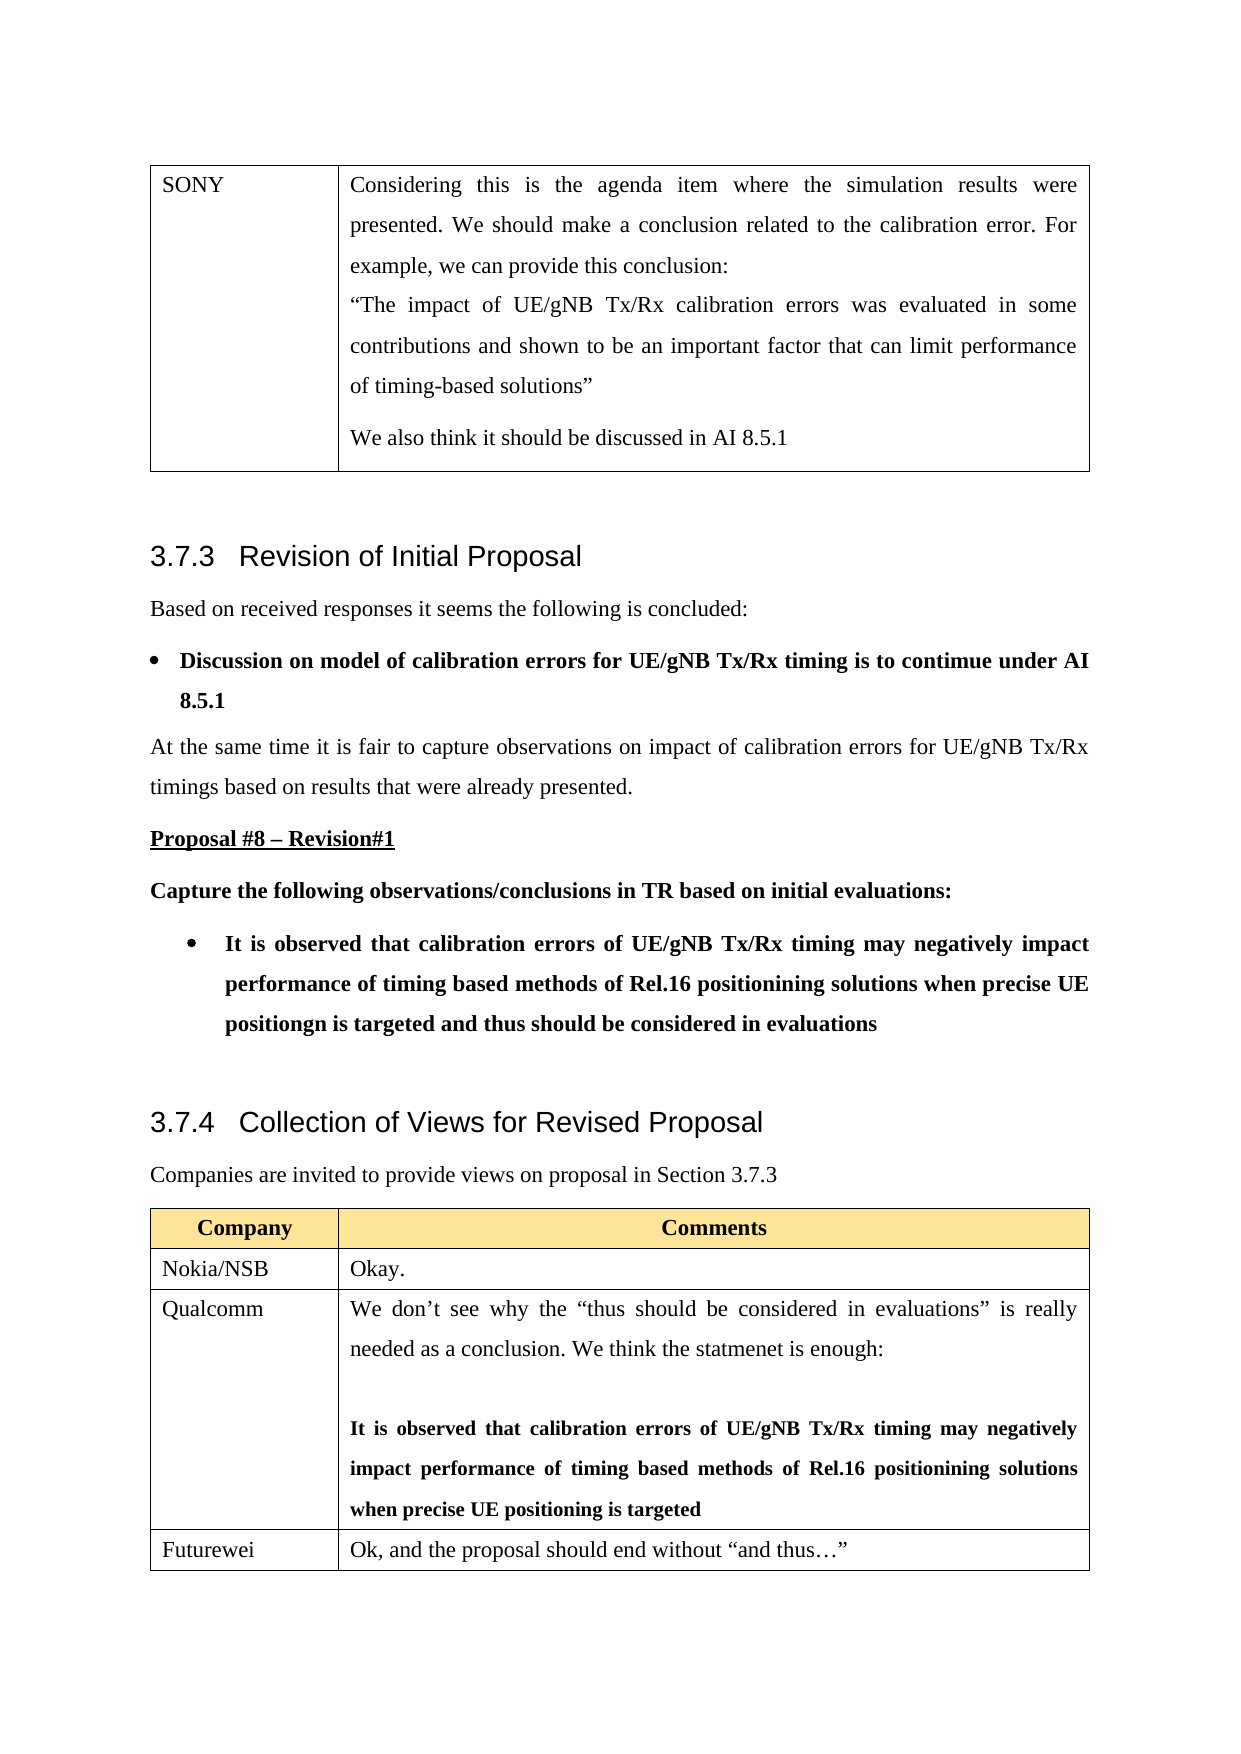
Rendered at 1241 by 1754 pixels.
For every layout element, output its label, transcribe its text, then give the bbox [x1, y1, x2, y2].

table_cell Considering this is the agenda item where the simulation results were presented. We should make a conclusion related to the calibration error. For example, we can provide this conclusion: “The impact of UE/gNB Tx/Rx calibration errors was evaluated in some contributions and shown to be an important factor that can limit performance of timing-based solutions” We also think it should be discussed in AI 8.5.1 [339, 166, 1089, 471]
text Companies are invited to provide views on proposal in Section 3.7.3 [150, 1156, 1090, 1193]
text Capture the following observations/conclusions in TR based on initial evaluations: [150, 872, 1090, 909]
list It is observed that calibration errors of UE/gNB Tx/Rx timing may negatively impact performance of timing based methods of Rel.16 positionining solutions when precise UE positiongn is targeted and thus should be considered in evaluations [187, 924, 1090, 1042]
table_header Comments [339, 1209, 1089, 1248]
table_cell SONY [151, 166, 338, 471]
table_cell Nokia/NSB [151, 1249, 338, 1288]
table_cell We don’t see why the “thus should be considered in evaluations” is really needed as a conclusion. We think the statmenet is enough: It is observed that calibration errors of UE/gNB Tx/Rx timing may negatively impact performance of timing based methods of Rel.16 positionining solutions when precise UE positioning is targeted [339, 1290, 1089, 1529]
table_cell Futurewei [151, 1530, 338, 1570]
table_header Company [151, 1209, 338, 1248]
subtitle Revision of Initial Proposal [150, 537, 1090, 574]
text Proposal #8 – Revision#1 [150, 820, 1090, 857]
list Discussion on model of calibration errors for UE/gNB Tx/Rx timing is to contimue under AI 8.5.1 [150, 641, 1090, 719]
table_cell Qualcomm [151, 1290, 338, 1529]
table_cell Ok, and the proposal should end without “and thus…” [339, 1530, 1089, 1570]
table_cell Okay. [339, 1249, 1089, 1288]
text At the same time it is fair to capture observations on impact of calibration errors for UE/gNB Tx/Rx timings based on results that were already presented. [150, 727, 1090, 805]
subtitle Collection of Views for Revised Proposal [150, 1103, 1090, 1140]
text Based on received responses it seems the following is concluded: [150, 589, 1090, 627]
